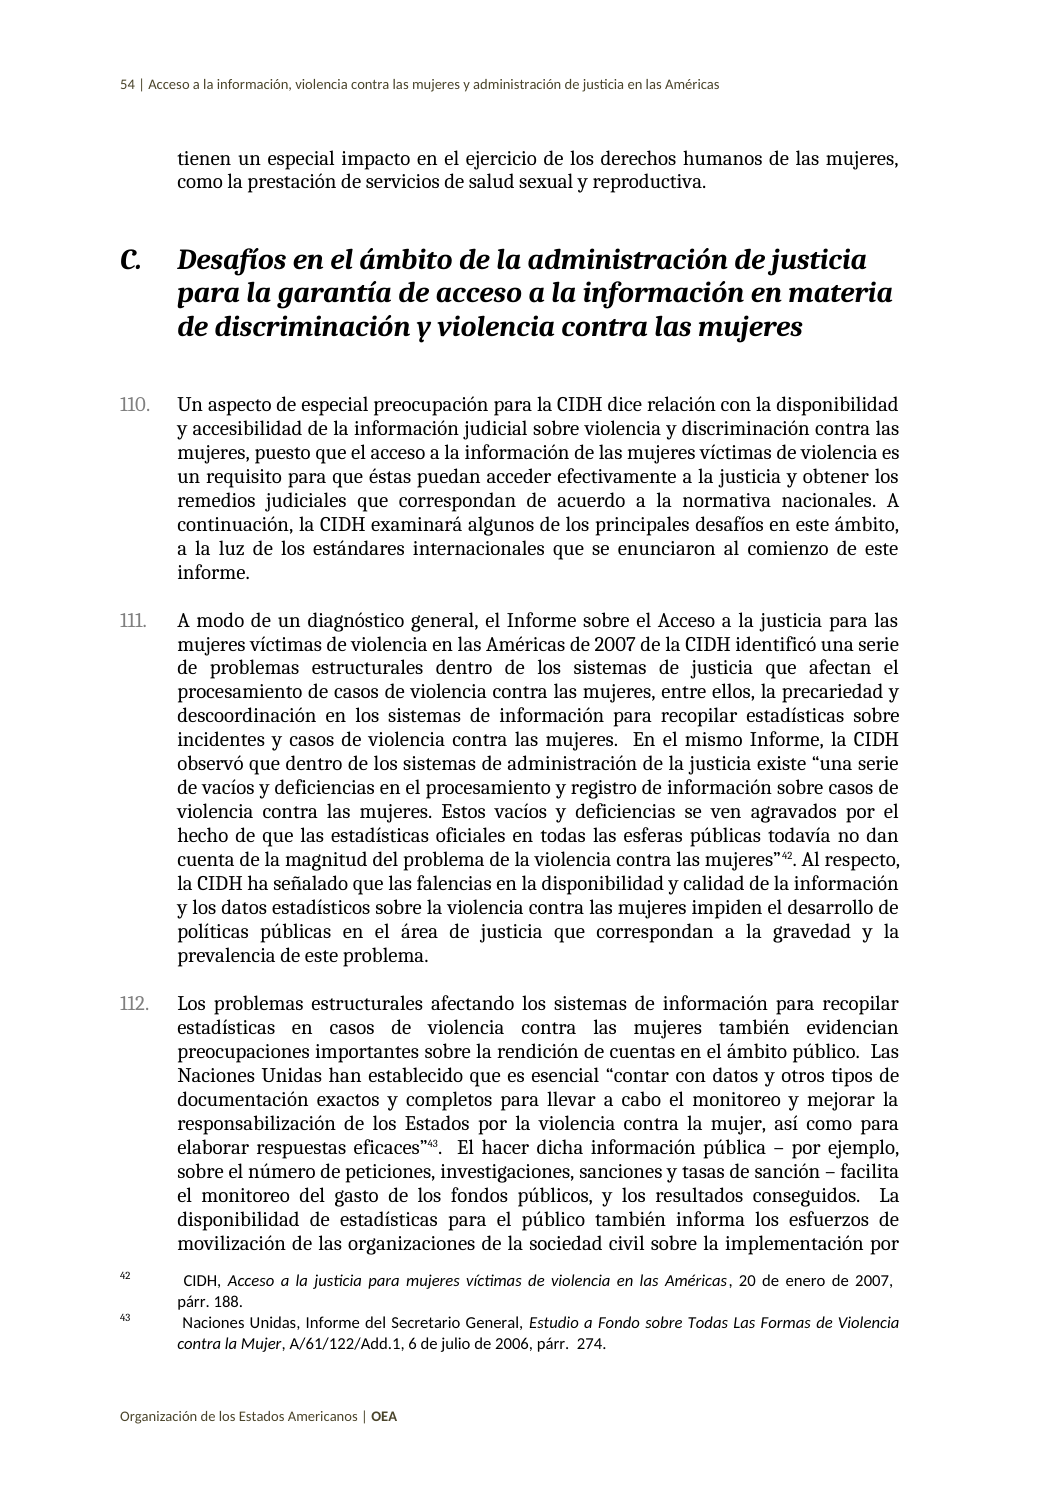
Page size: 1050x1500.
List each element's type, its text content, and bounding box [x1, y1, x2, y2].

list Un aspecto de especial preocupación para la CIDH dice relación con la disponibilidad y accesibilidad de la información judicial sobre violencia y discriminación contra las mujeres, puesto que el acceso a la información de las mujeres víctimas de violencia es un requisito para que éstas puedan acceder efectivamente a la justicia y obtener los remedios judiciales que correspondan de acuerdo a la normativa nacionales. A continuación, la CIDH examinará algunos de los principales desafíos en este ámbito, a la luz de los estándares internacionales que se enunciaron al comienzo de este informe. [120, 393, 900, 584]
list A modo de un diagnóstico general, el Informe sobre el Acceso a la justicia para las mujeres víctimas de violencia en las Américas de 2007 de la CIDH identificó una serie de problemas estructurales dentro de los sistemas de justicia que afectan el procesamiento de casos de violencia contra las mujeres, entre ellos, la precariedad y descoordinación en los sistemas de información para recopilar estadísticas sobre incidentes y casos de violencia contra las mujeres. En el mismo Informe, la CIDH observó que dentro de los sistemas de administración de la justicia existe “una serie de vacíos y deficiencias en el procesamiento y registro de información sobre casos de violencia contra las mujeres. Estos vacíos y deficiencias se ven agravados por el hecho de que las estadísticas oficiales en todas las esferas públicas todavía no dan cuenta de la magnitud del problema de la violencia contra las mujeres”. Al respecto, la CIDH ha señalado que las falencias en la disponibilidad y calidad de la información y los datos estadísticos sobre la violencia contra las mujeres impiden el desarrollo de políticas públicas en el área de justicia que correspondan a la gravedad y la prevalencia de este problema. [120, 608, 900, 968]
subtitle C. Desafíos en el ámbito de la administración de justicia para la garantía de acceso a la información en materia de discriminación y violencia contra las mujeres [120, 243, 900, 344]
